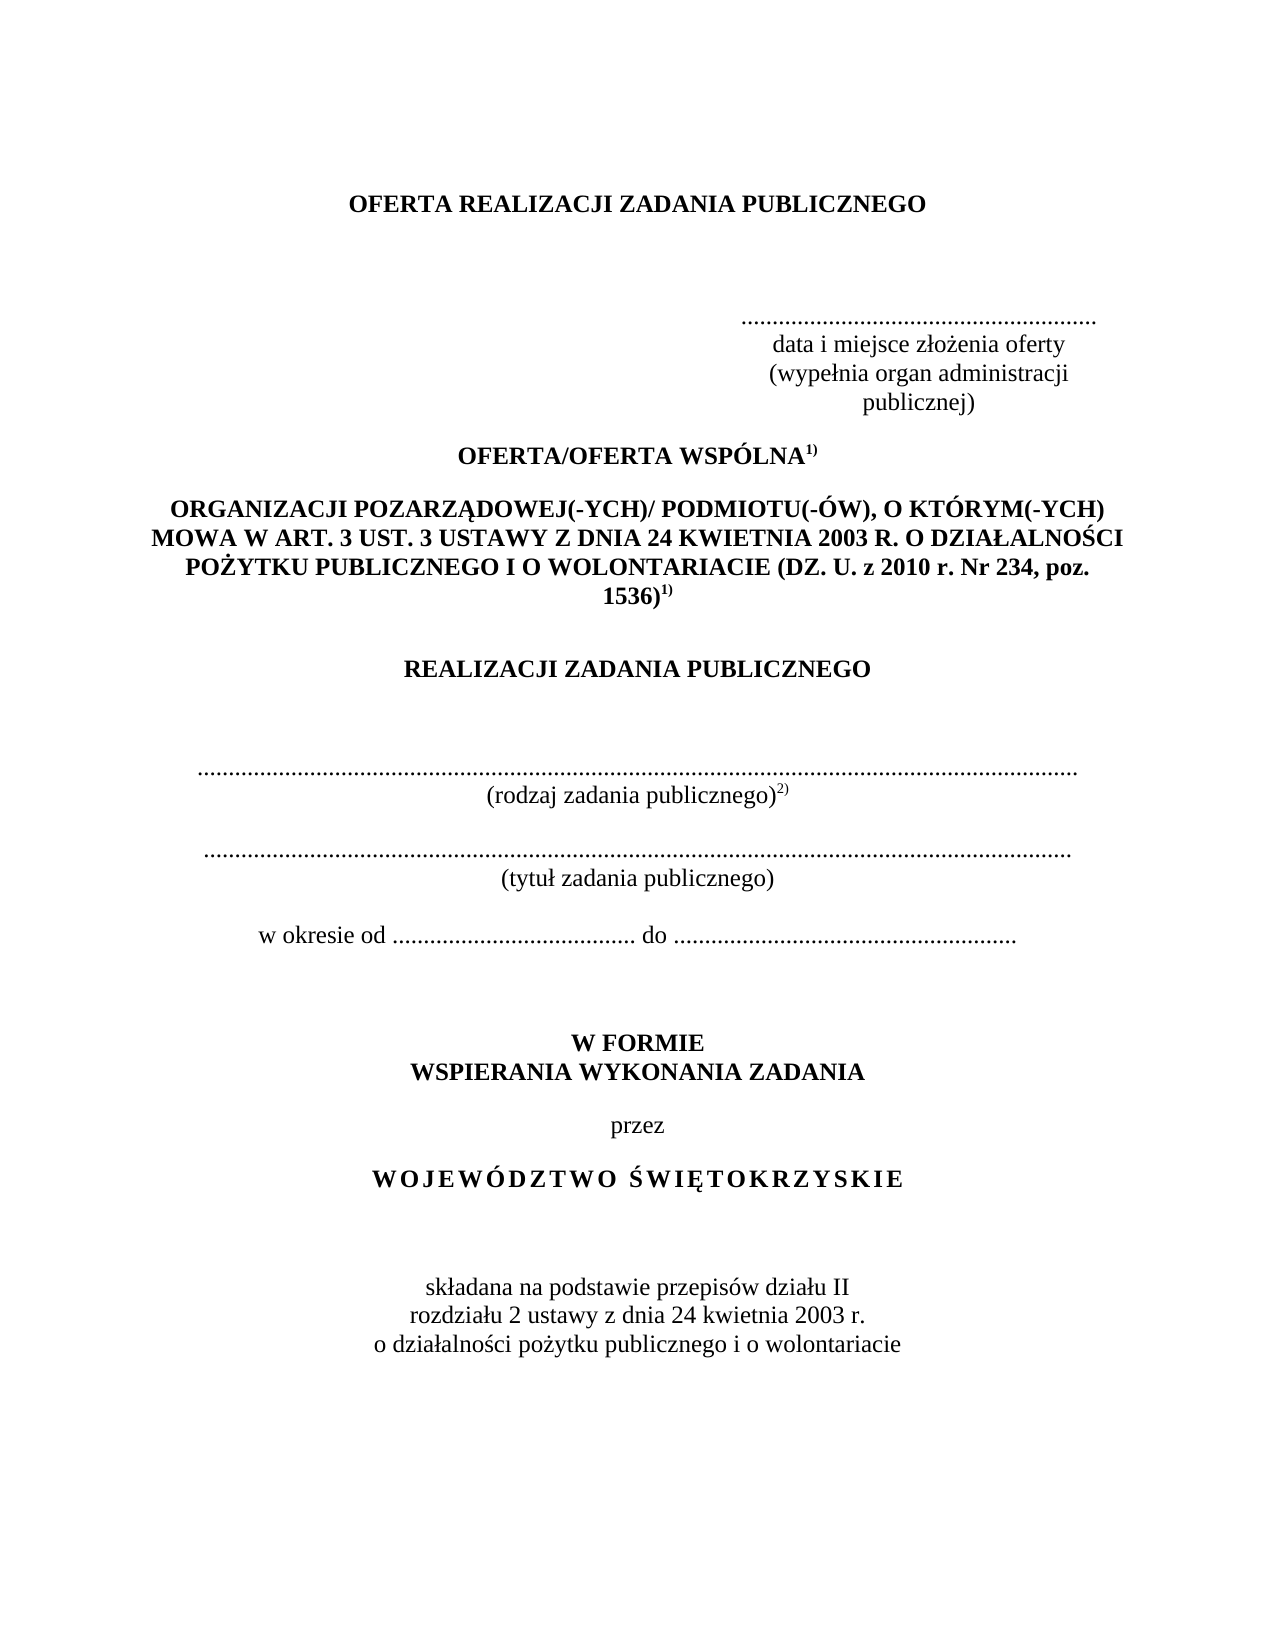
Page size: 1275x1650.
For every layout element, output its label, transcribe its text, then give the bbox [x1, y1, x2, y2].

text REALIZACJI ZADANIA PUBLICZNEGO [148, 654, 1127, 682]
text WOJEWÓDZTWO ŚWIĘTOKRZYSKIE [148, 1164, 1127, 1193]
subtitle WSPIERANIA WYKONANIA ZADANIA [148, 1057, 1127, 1085]
text przez [148, 1110, 1127, 1139]
text W FORMIE [148, 1028, 1127, 1057]
text ............................................................................................................................................. [148, 752, 1127, 780]
text (tytuł zadania publicznego) [148, 863, 1127, 892]
text (wypełnia organ administracji publicznej) [710, 358, 1127, 416]
text OFERTA REALIZACJI ZADANIA PUBLICZNEGO [148, 189, 1127, 218]
text rozdziału 2 ustawy z dnia 24 kwietnia 2003 r. [148, 1300, 1127, 1329]
text o działalności pożytku publicznego i o wolontariacie [148, 1329, 1127, 1358]
text w okresie od ....................................... do ....................................................... [148, 920, 1127, 949]
text (rodzaj zadania publicznego)2) [148, 780, 1127, 809]
text składana na podstawie przepisów działu II [148, 1272, 1127, 1300]
text data i miejsce złożenia oferty [710, 329, 1127, 358]
text ......................................................... [710, 301, 1127, 329]
text OFERTA/OFERTA WSPÓLNA1) [148, 441, 1127, 469]
text ORGANIZACJI POZARZĄDOWEJ(-YCH)/ PODMIOTU(-ÓW), O KTÓRYM(-YCH) MOWA W ART. 3 UST. 3 USTAWY Z DNIA 24 KWIETNIA 2003 R. O DZIAŁALNOŚCI POŻYTKU PUBLICZNEGO I O WOLONTARIACIE (DZ. U. z 2010 r. Nr 234, poz. 1536)1) [148, 494, 1127, 609]
text ........................................................................................................................................... [148, 834, 1127, 863]
